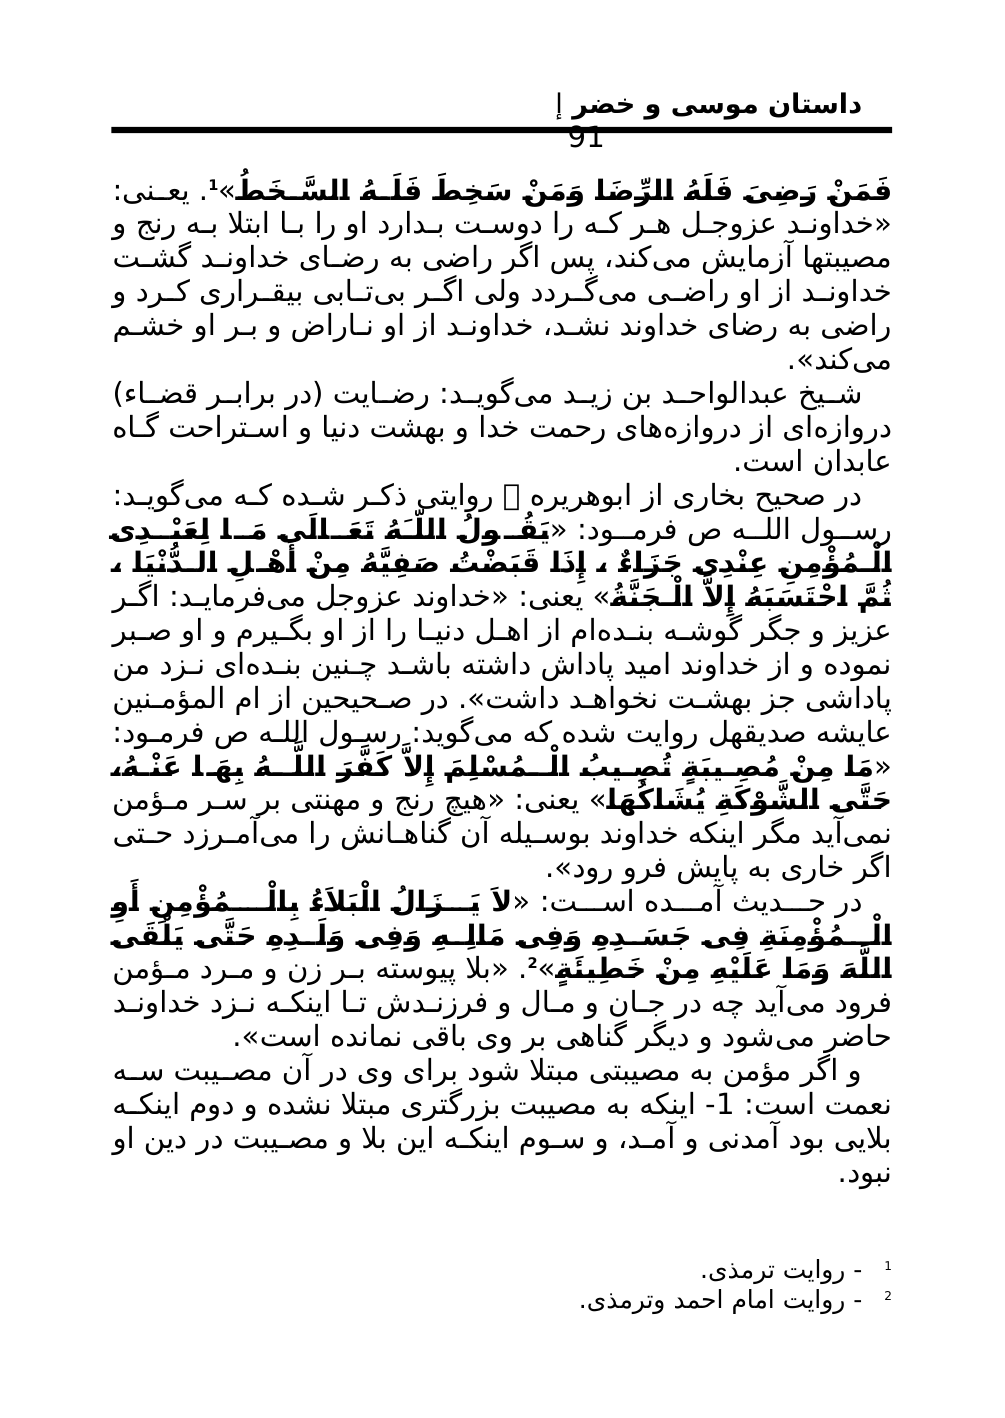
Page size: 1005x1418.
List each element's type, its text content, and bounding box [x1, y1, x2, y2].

text شیخ عبدالواحد بن زید می‌گوید: رضایت (در برابر قضاء) دروازه‌ای از دروازه‌های رحمت خدا و بهشت دنیا و استراحت گاه عابدان است. [112, 377, 892, 478]
text و اگر مؤمن به مصیبتی مبتلا شود برای وی در آن مصیبت سه نعمت است: 1- اینکه به مصیبت بزرگتری مبتلا نشده و دوم اینکه بلایی بود آمدنی و آمد، و سوم اینکه این بلا و مصیبت در دین او نبود. [112, 1053, 892, 1189]
text در صحیح بخاری از ابوهریره روایتی ذکر شده که می‌گوید: رسول الله ص فرمود: «يَقُولُ اللّـَهُ تَعَالَى مَا لِعَبْدِى الْـمُؤْمِنِ عِنْدِى جَزَاءٌ ، إِذَا قَبَضْتُ صَفِيَّهُ مِنْ أَهْلِ الدُّنْيَا ، ثُمَّ احْتَسَبَهُ إِلاَّ الْـجَنَّةُ» یعنی: «خداوند عزوجل می‌فرماید: اگر عزیز و جگر گوشه بنده‌ام از اهل دنیا را از او بگیرم و او صبر نموده و از خداوند امید پاداش داشته باشد چنین بنده‌ای نزد من پاداشی جز بهشت نخواهد داشت». در صحیحین از ام المؤمنین عایشه صدیقهل روایت شده که می‌گوید: رسول الله ص فرمود: «مَا مِنْ مُصِيبَةٍ تُصِيبُ الْـمُسْلِمَ إِلاَّ كَفَّرَ اللَّـهُ بِهَا عَنْهُ، حَتَّى الشَّوْكَةِ يُشَاكُهَا» یعنی: «هیچ رنج و مهنتی بر سر مؤمن نمی‌آید مگر اینکه خداوند بوسیله آن گناهانش را می‌آمرزد حتی اگر خاری به پایش فرو رود». [112, 478, 892, 885]
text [112, 173, 892, 377]
text در حدیث آمده است: «لاَ يَزَالُ الْبَلاَءُ بِالْـمُؤْمِنِ أَوِ الْـمُؤْمِنَةِ فِى جَسَدِهِ وَفِى مَالِهِ وَفِى وَلَدِهِ حَتَّى يَلْقَى اللَّهَ وَمَا عَلَيْهِ مِنْ خَطِيئَةٍ». «بلا پیوسته بر زن و مرد مؤمن فرود می‌آید چه در جان و مال و فرزندش تا اینکه نزد خداوند حاضر می‌شود و دیگر گناهی بر وی باقی نمانده است». [112, 885, 892, 1053]
